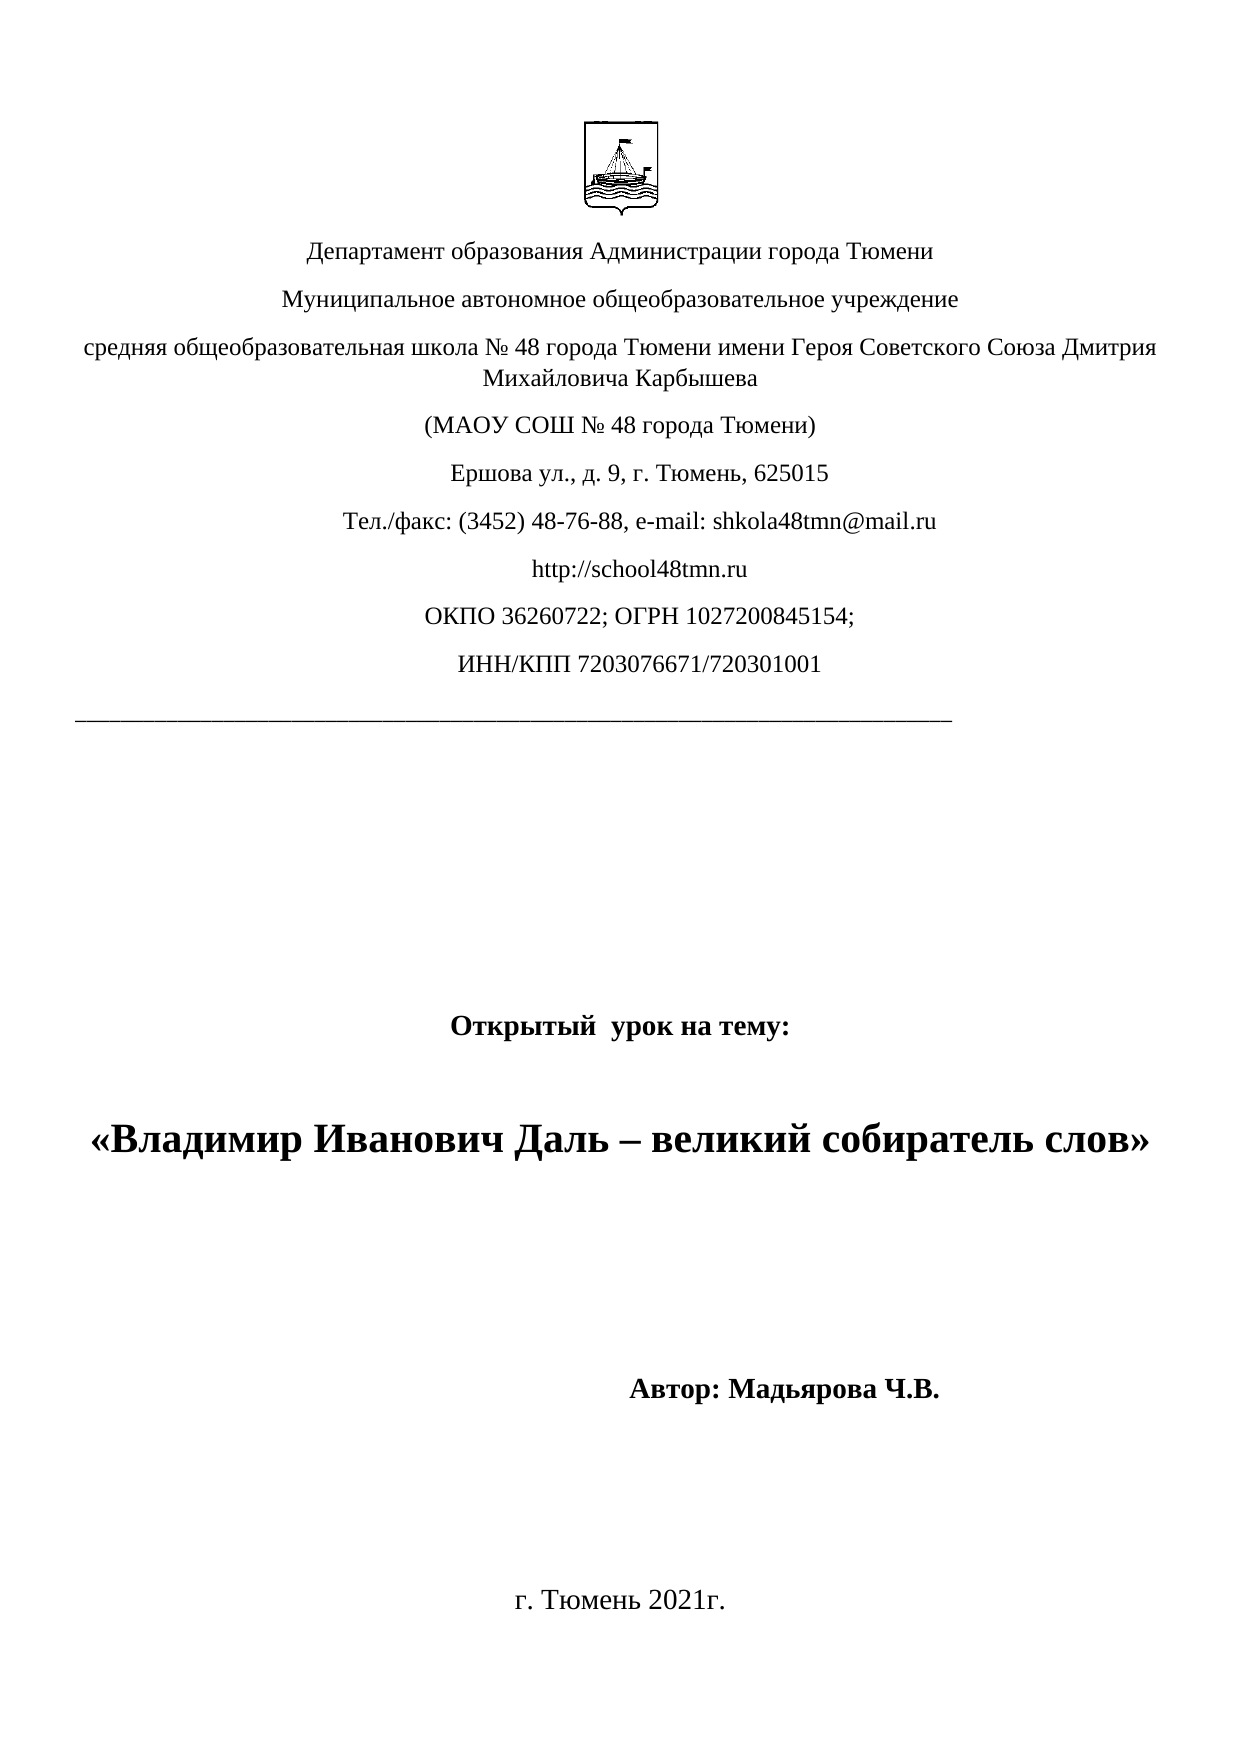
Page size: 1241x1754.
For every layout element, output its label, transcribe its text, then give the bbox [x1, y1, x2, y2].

picture [582, 121, 659, 216]
text ИНН/КПП 7203076671/720301001 [75, 649, 1204, 678]
text г. Тюмень 2021г. [75, 1582, 1165, 1616]
text Тел./факс: (3452) 48-76-88, е-mail: shkola48tmn@mail.ru [75, 506, 1204, 535]
text Открытый урок на тему: [75, 1008, 1165, 1041]
text http://school48tmn.ru [75, 554, 1204, 582]
text Автор: Мадьярова Ч.В. [75, 1371, 1165, 1405]
text Ершова ул., д. 9, г. Тюмень, 625015 [75, 458, 1204, 487]
text средняя общеобразовательная школа № 48 города Тюмени имени Героя Советского Союза Дмитрия Михайловича Карбышева [75, 332, 1165, 392]
text Департамент образования Администрации города Тюмени [75, 236, 1165, 265]
text _____________________________________________________________________________ [75, 697, 1165, 725]
text «Владимир Иванович Даль – великий собиратель слов» [75, 1113, 1165, 1161]
text Муниципальное автономное общеобразовательное учреждение [75, 284, 1165, 313]
text (МАОУ СОШ № 48 города Тюмени) [75, 411, 1165, 439]
text ОКПО 36260722; ОГРН 1027200845154; [75, 601, 1204, 630]
